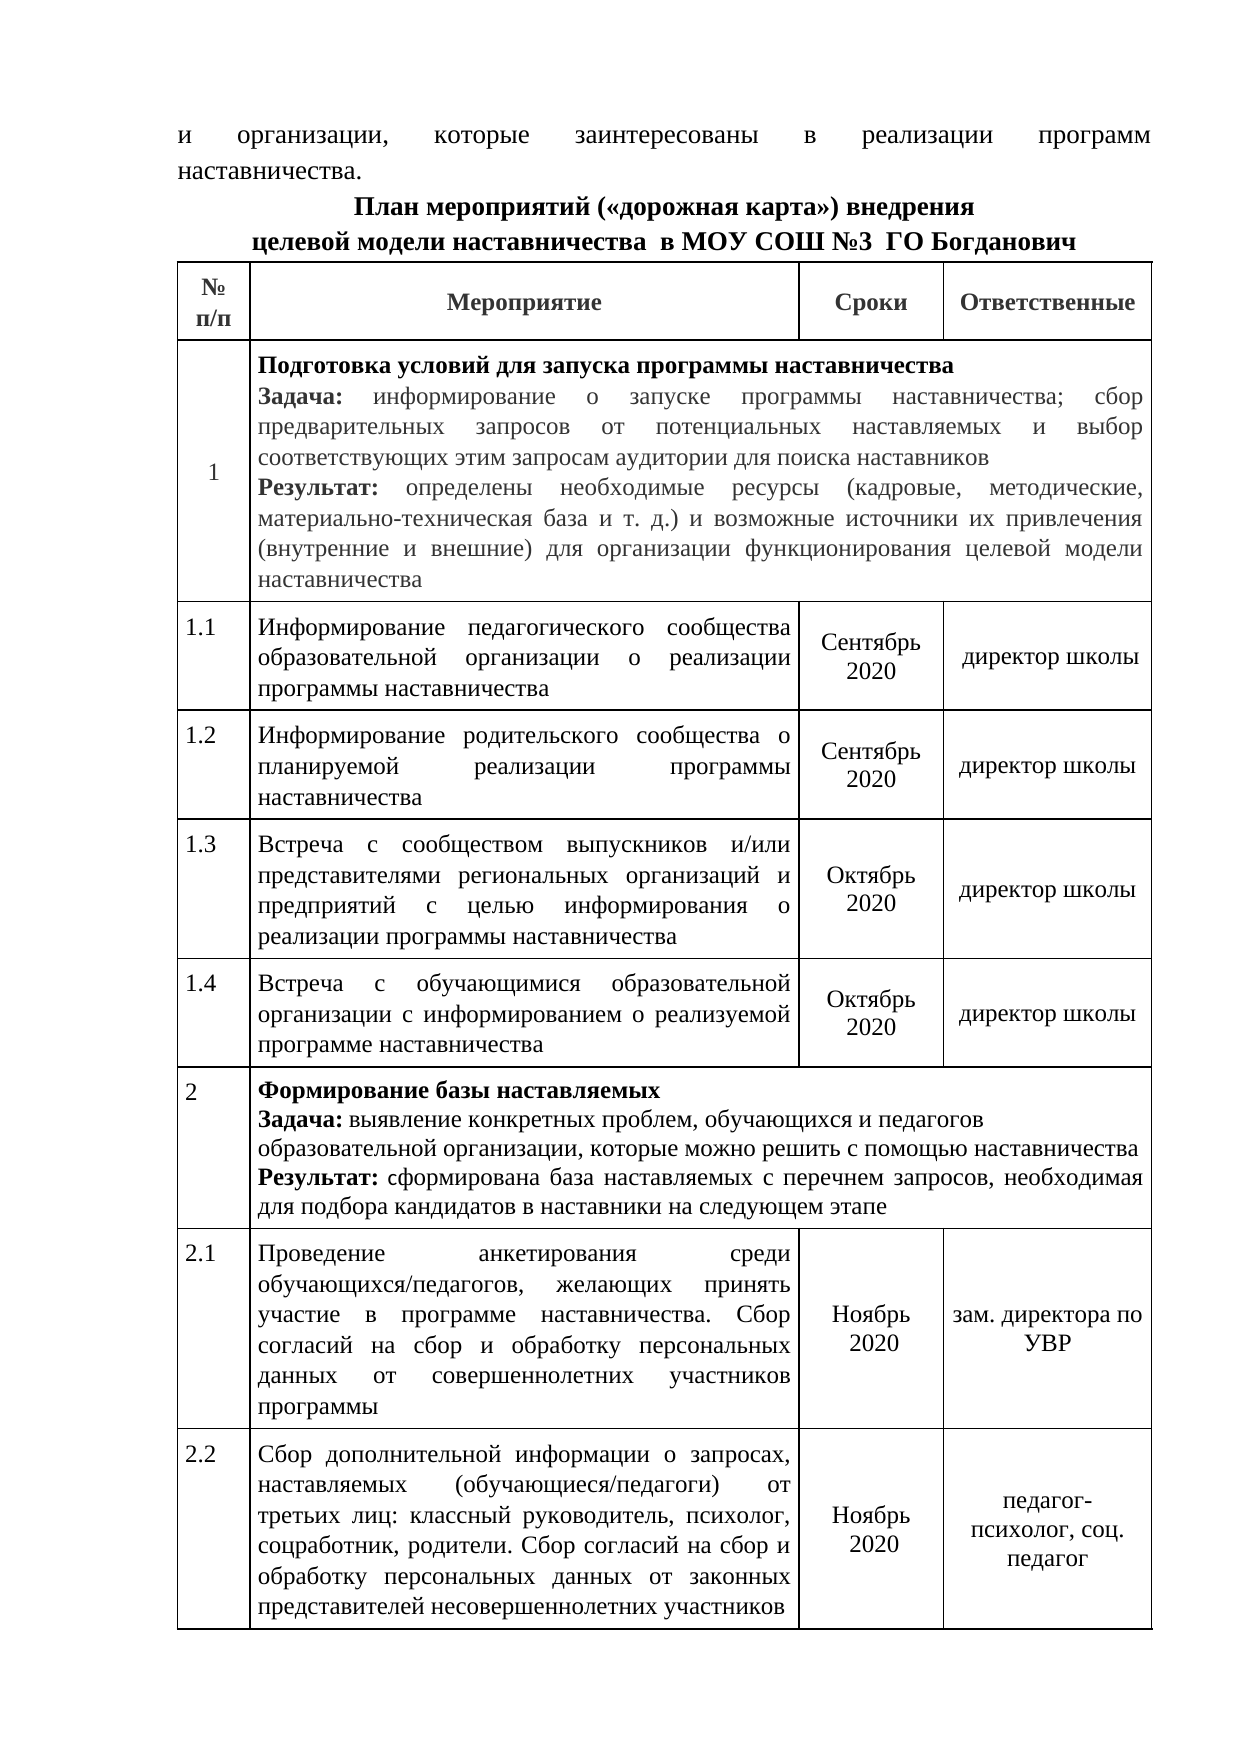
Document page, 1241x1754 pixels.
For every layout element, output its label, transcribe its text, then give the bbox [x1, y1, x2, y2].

table_cell 1.2 [178, 711, 249, 818]
table_cell Сбор дополнительной информации о запросах, наставляемых (обучающиеся/педагоги) от третьих лиц: классный руководитель, психолог, соцработник, родители. Сбор согласий на сбор и обработку персональных данных от законных представителей несовершеннолетних участников [251, 1429, 798, 1628]
table_cell Информирование родительского сообщества о планируемой реализации программы наставничества [251, 711, 798, 818]
table_cell 2 [178, 1068, 249, 1227]
table_header Сроки [800, 263, 943, 339]
table_header Ответственные [944, 263, 1151, 339]
table_cell Октябрь 2020 [800, 820, 943, 957]
text целевой модели наставничества в МОУ СОШ №3 ГО Богданович [177, 225, 1152, 256]
table_cell директор школы [944, 959, 1151, 1066]
table_cell Информирование педагогического сообщества образовательной организации о реализации программы наставничества [251, 602, 798, 709]
table_cell директор школы [944, 602, 1151, 709]
table_cell Встреча с обучающимися образовательной организации с информированием о реализуемой программе наставничества [251, 959, 798, 1066]
table_cell Сентябрь 2020 [800, 711, 943, 818]
table_cell директор школы [944, 820, 1151, 957]
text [177, 118, 1152, 185]
table_cell 2.2 [178, 1429, 249, 1628]
table_cell директор школы [944, 711, 1151, 818]
table_cell Подготовка условий для запуска программы наставничества Задача: информирование о запуске программы наставничества; сбор предварительных запросов от потенциальных наставляемых и выбор соответствующих этим запросам аудитории для поиска наставников Результат: определены необходимые ресурсы (кадровые, методические, материально-техническая база и т. д.) и возможные источники их привлечения (внутренние и внешние) для организации функционирования целевой модели наставничества [251, 341, 1151, 601]
table_cell Формирование базы наставляемых Задача: выявление конкретных проблем, обучающихся и педагогов образовательной организации, которые можно решить с помощью наставничества Результат: сформирована база наставляемых с перечнем запросов, необходимая для подбора кандидатов в наставники на следующем этапе [251, 1068, 1151, 1227]
table_cell 1.1 [178, 602, 249, 709]
table_cell зам. директора по УВР [944, 1229, 1151, 1428]
table_cell педагог-психолог, соц. педагог [944, 1429, 1151, 1628]
table_header № п/п [178, 263, 249, 339]
table_cell Встреча с сообществом выпускников и/или представителями региональных организаций и предприятий с целью информирования о реализации программы наставничества [251, 820, 798, 957]
table_cell 2.1 [178, 1229, 249, 1428]
table_cell Ноябрь 2020 [800, 1229, 943, 1428]
text План мероприятий («дорожная карта») внедрения [177, 189, 1152, 221]
table_cell Ноябрь 2020 [800, 1429, 943, 1628]
table_cell 1 [178, 341, 249, 601]
table_cell Октябрь 2020 [800, 959, 943, 1066]
table_cell 1.4 [178, 959, 249, 1066]
table_cell Сентябрь 2020 [800, 602, 943, 709]
table_cell Проведение анкетирования среди обучающихся/педагогов, желающих принять участие в программе наставничества. Сбор согласий на сбор и обработку персональных данных от совершеннолетних участников программы [251, 1229, 798, 1428]
table_cell 1.3 [178, 820, 249, 957]
table_header Мероприятие [251, 263, 798, 339]
